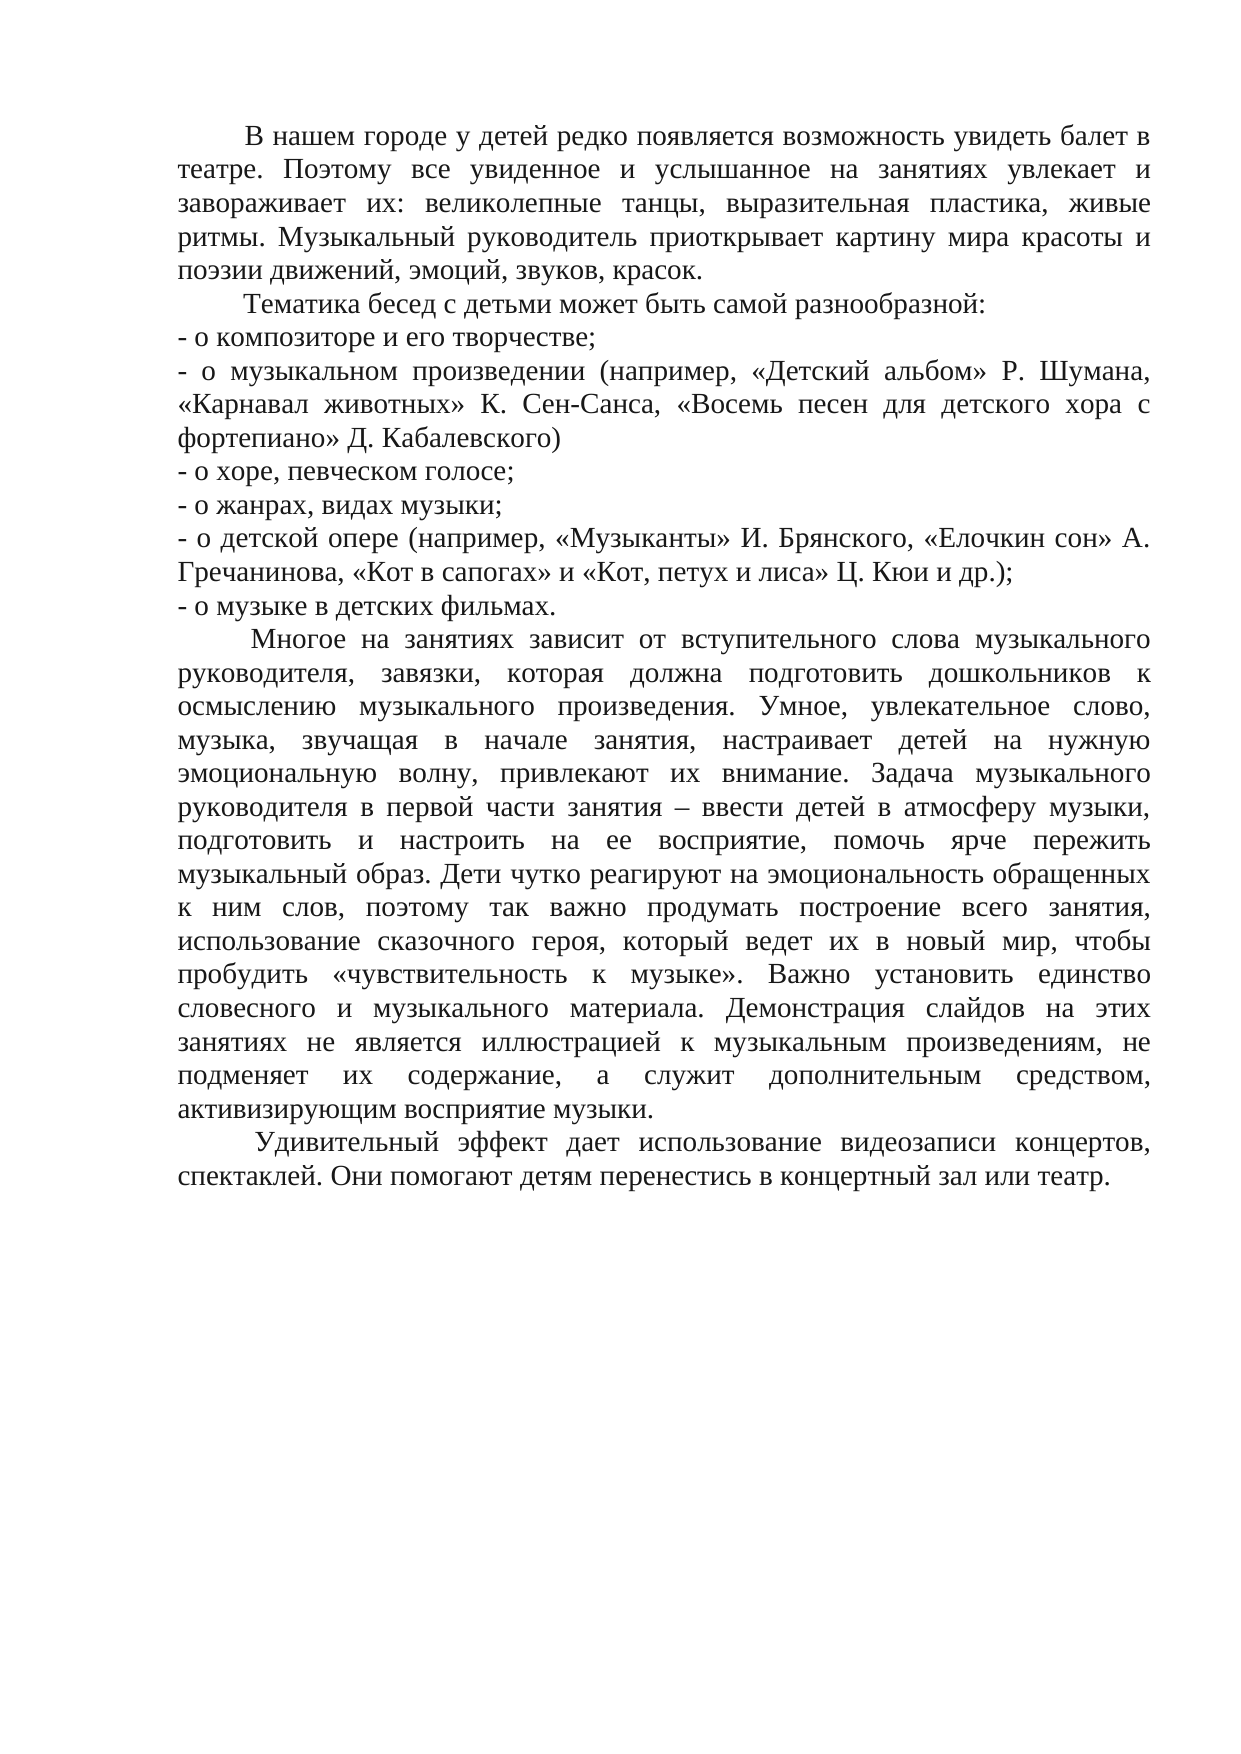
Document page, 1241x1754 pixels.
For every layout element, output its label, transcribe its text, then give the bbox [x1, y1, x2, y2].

text - о хоре, певческом голосе; [177, 453, 1152, 487]
text - о детской опере (например, «Музыканты» И. Брянского, «Елочкин сон» А. Гречанинова, «Кот в сапогах» и «Кот, петух и лиса» Ц. Кюи и др.); [177, 521, 1152, 588]
text В нашем городе у детей редко появляется возможность увидеть балет в театре. Поэтому все увиденное и услышанное на занятиях увлекает и завораживает их: великолепные танцы, выразительная пластика, живые ритмы. Музыкальный руководитель приоткрывает картину мира красоты и поэзии движений, эмоций, звуков, красок. [177, 118, 1152, 286]
text Многое на занятиях зависит от вступительного слова музыкального руководителя, завязки, которая должна подготовить дошкольников к осмыслению музыкального произведения. Умное, увлекательное слово, музыка, звучащая в начале занятия, настраивает детей на нужную эмоциональную волну, привлекают их внимание. Задача музыкального руководителя в первой части занятия – ввести детей в атмосферу музыки, подготовить и настроить на ее восприятие, помочь ярче пережить музыкальный образ. Дети чутко реагируют на эмоциональность обращенных к ним слов, поэтому так важно продумать построение всего занятия, использование сказочного героя, который ведет их в новый мир, чтобы пробудить «чувствительность к музыке». Важно установить единство словесного и музыкального материала. Демонстрация слайдов на этих занятиях не является иллюстрацией к музыкальным произведениям, не подменяет их содержание, а служит дополнительным средством, активизирующим восприятие музыки. [177, 621, 1152, 1124]
text Тематика бесед с детьми может быть самой разнообразной: [177, 286, 1152, 319]
text - о музыке в детских фильмах. [177, 588, 1152, 621]
text - о композиторе и его творчестве; [177, 319, 1152, 353]
text Удивительный эффект дает использование видеозаписи концертов, спектаклей. Они помогают детям перенестись в концертный зал или театр. [177, 1124, 1152, 1191]
text - о жанрах, видах музыки; [177, 487, 1152, 521]
text - о музыкальном произведении (например, «Детский альбом» Р. Шумана, «Карнавал животных» К. Сен-Санса, «Восемь песен для детского хора с фортепиано» Д. Кабалевского) [177, 353, 1152, 453]
